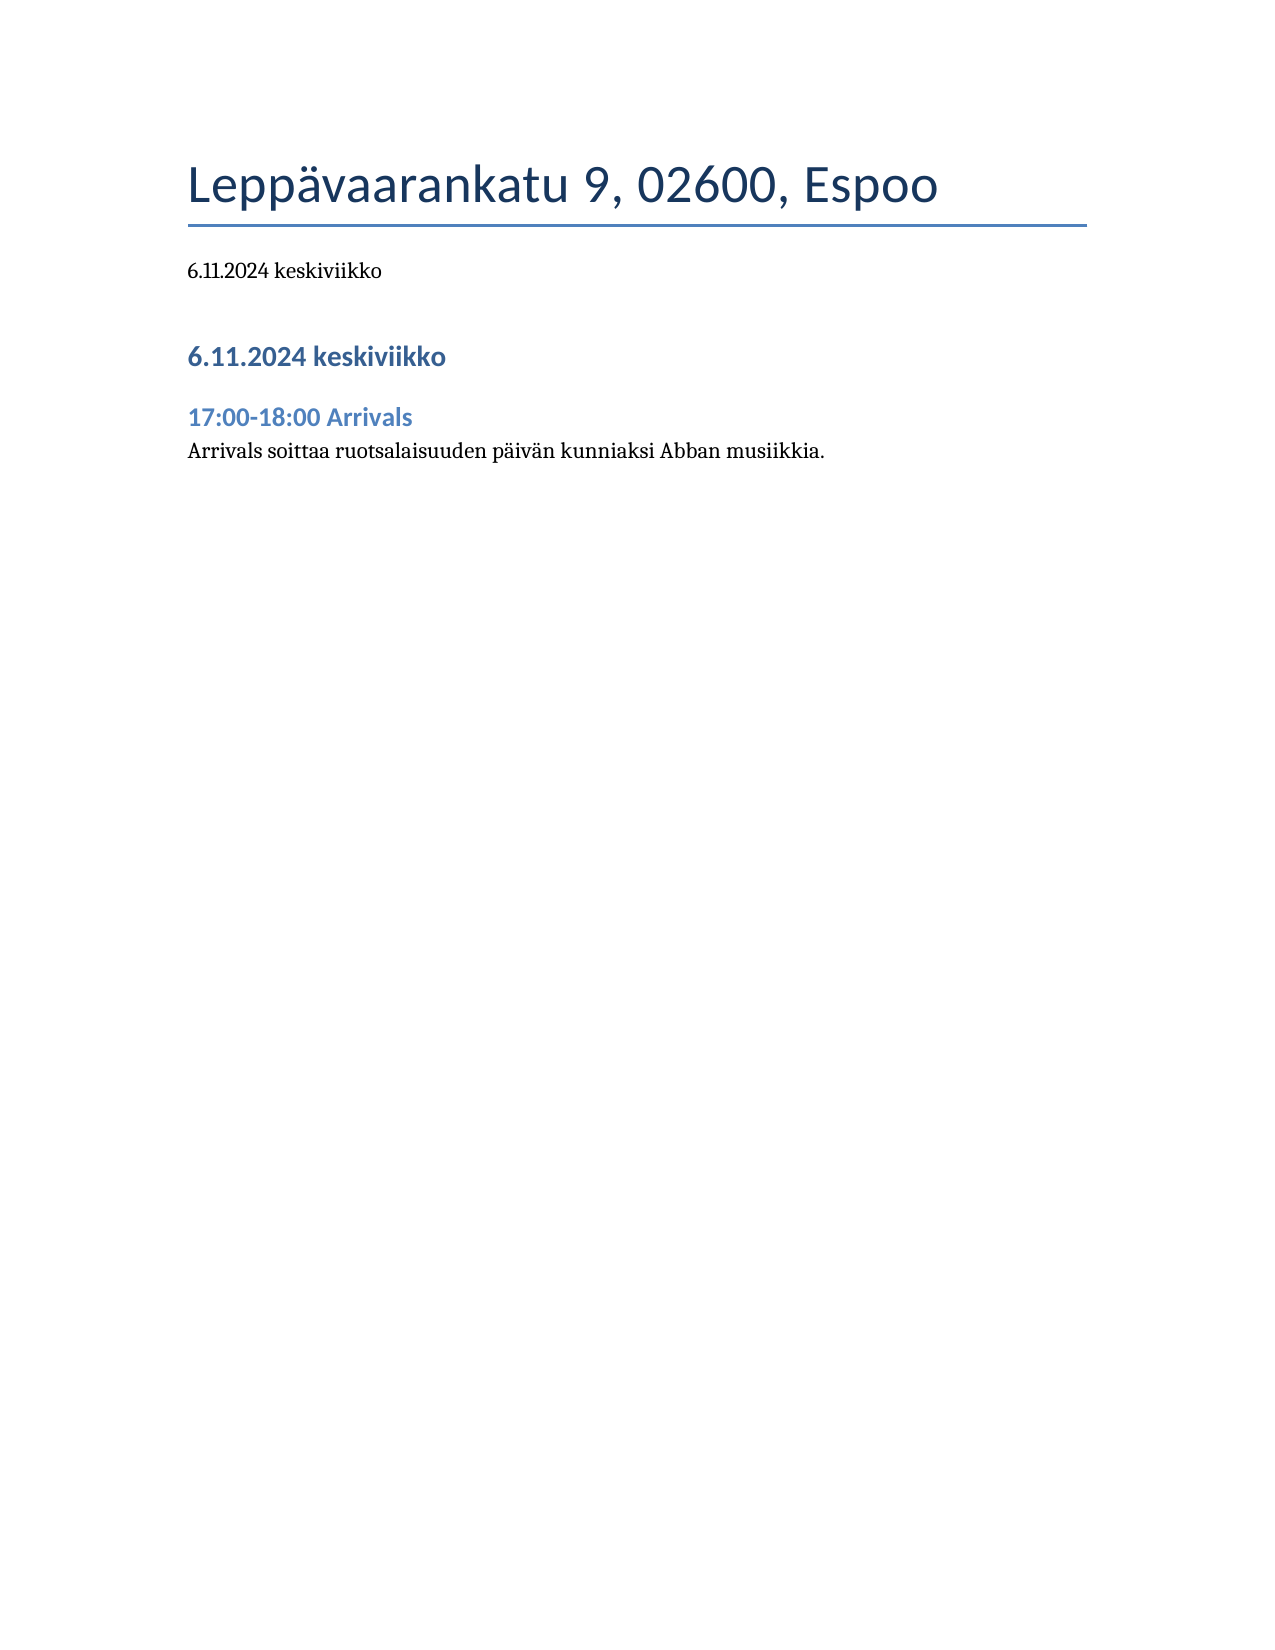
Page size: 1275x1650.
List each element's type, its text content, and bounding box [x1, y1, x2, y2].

subtitle 17:00-18:00 Arrivals [187, 400, 1087, 433]
text 6.11.2024 keskiviikko [187, 258, 1087, 284]
text Arrivals soittaa ruotsalaisuuden päivän kunniaksi Abban musiikkia. [187, 438, 1087, 464]
subtitle 6.11.2024 keskiviikko [187, 338, 1087, 374]
title Leppävaarankatu 9, 02600, Espoo [187, 150, 1087, 227]
